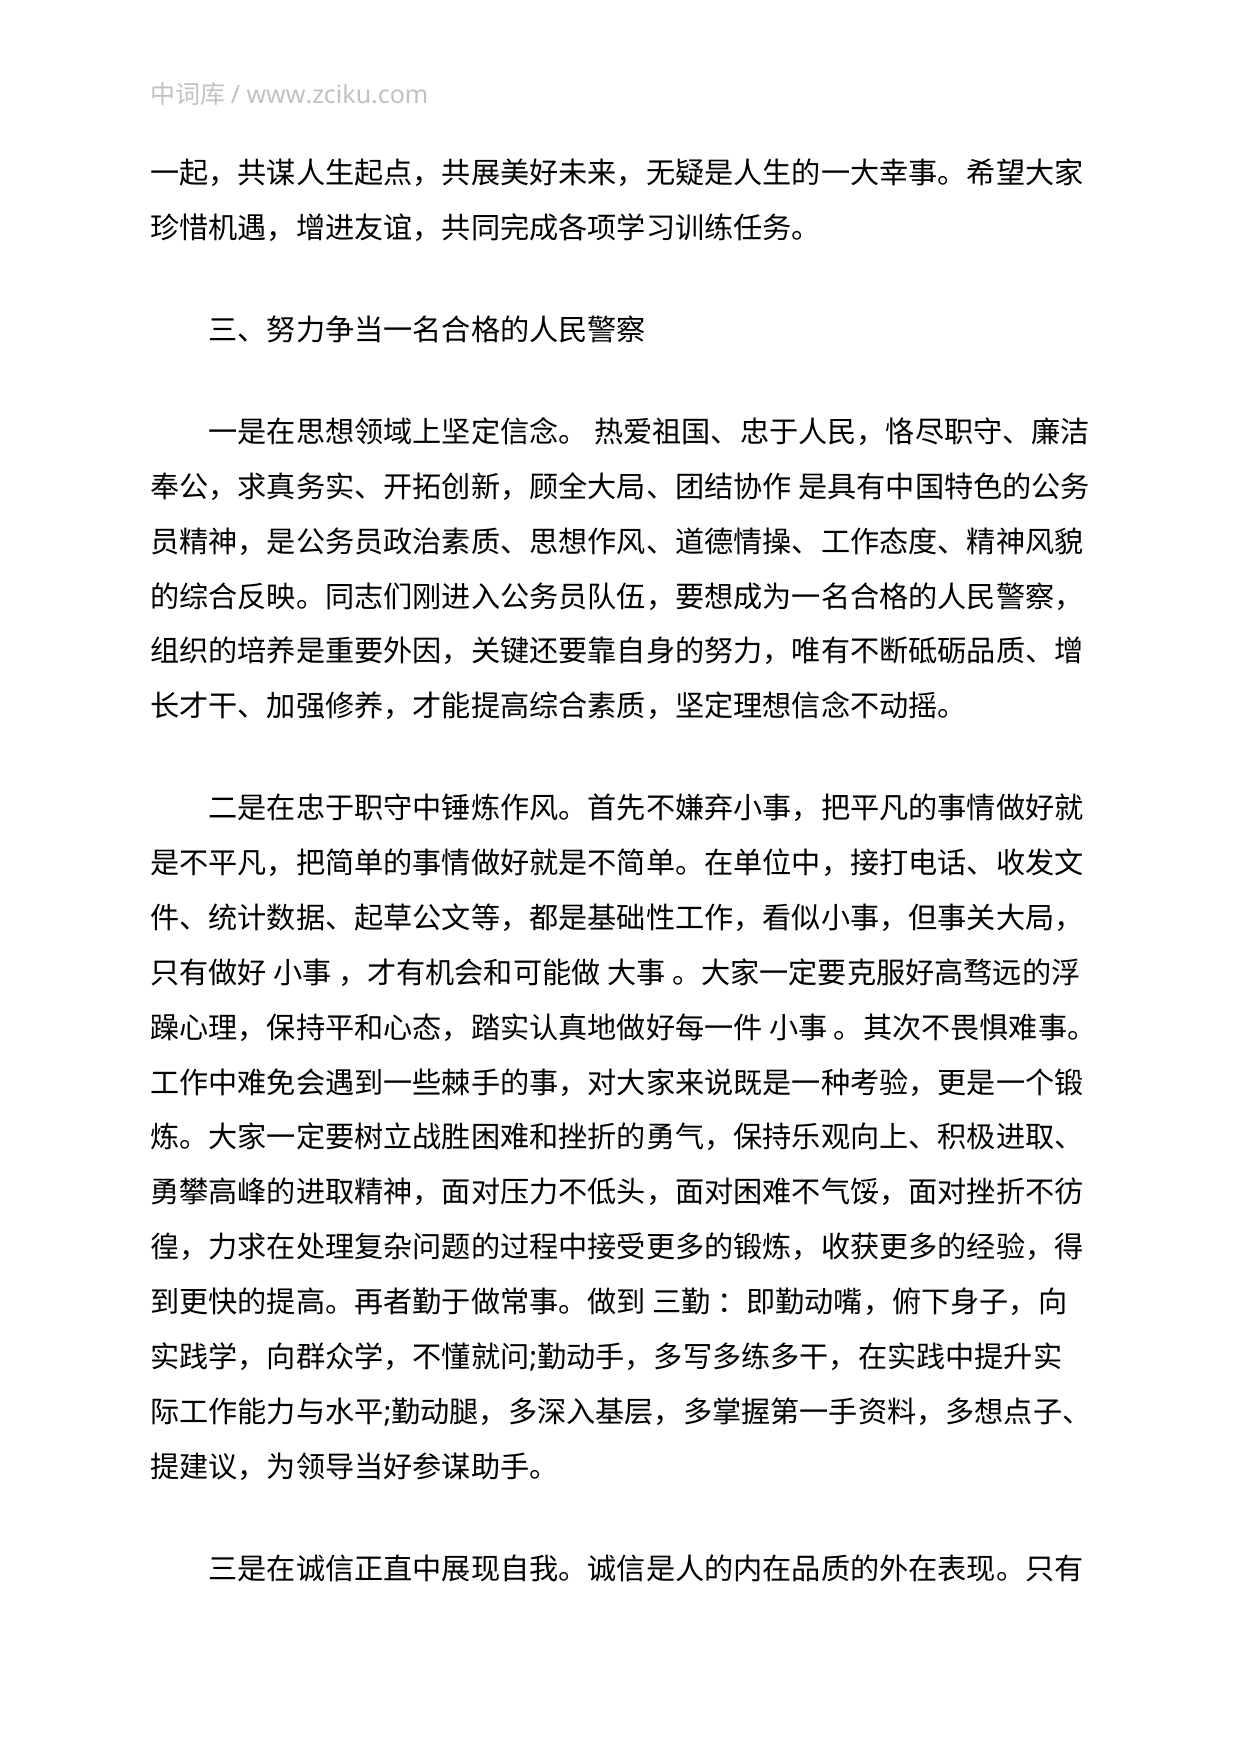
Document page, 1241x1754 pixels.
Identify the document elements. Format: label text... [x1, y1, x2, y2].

text 三、努力争当一名合格的人民警察 [150, 307, 1090, 349]
text 二是在忠于职守中锤炼作风。首先不嫌弃小事，把平凡的事情做好就是不平凡，把简单的事情做好就是不简单。在单位中，接打电话、收发文件、统计数据、起草公文等，都是基础性工作，看似小事，但事关大局，只有做好 小事 ，才有机会和可能做 大事 。大家一定要克服好高骛远的浮躁心理，保持平和心态，踏实认真地做好每一件 小事 。其次不畏惧难事。工作中难免会遇到一些棘手的事，对大家来说既是一种考验，更是一个锻炼。大家一定要树立战胜困难和挫折的勇气，保持乐观向上、积极进取、勇攀高峰的进取精神，面对压力不低头，面对困难不气馁，面对挫折不彷徨，力求在处理复杂问题的过程中接受更多的锻炼，收获更多的经验，得到更快的提高。再者勤于做常事。做到 三勤 ：即勤动嘴，俯下身子，向实践学，向群众学，不懂就问;勤动手，多写多练多干，在实践中提升实际工作能力与水平;勤动腿，多深入基层，多掌握第一手资料，多想点子、提建议，为领导当好参谋助手。 [150, 785, 1090, 1486]
text 一是在思想领域上坚定信念。 热爱祖国、忠于人民，恪尽职守、廉洁奉公，求真务实、开拓创新，顾全大局、团结协作 是具有中国特色的公务员精神，是公务员政治素质、思想作风、道德情操、工作态度、精神风貌的综合反映。同志们刚进入公务员队伍，要想成为一名合格的人民警察，组织的培养是重要外因，关键还要靠自身的努力，唯有不断砥砺品质、增长才干、加强修养，才能提高综合素质，坚定理想信念不动摇。 [150, 408, 1090, 725]
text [150, 150, 1090, 247]
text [150, 1545, 1090, 1588]
